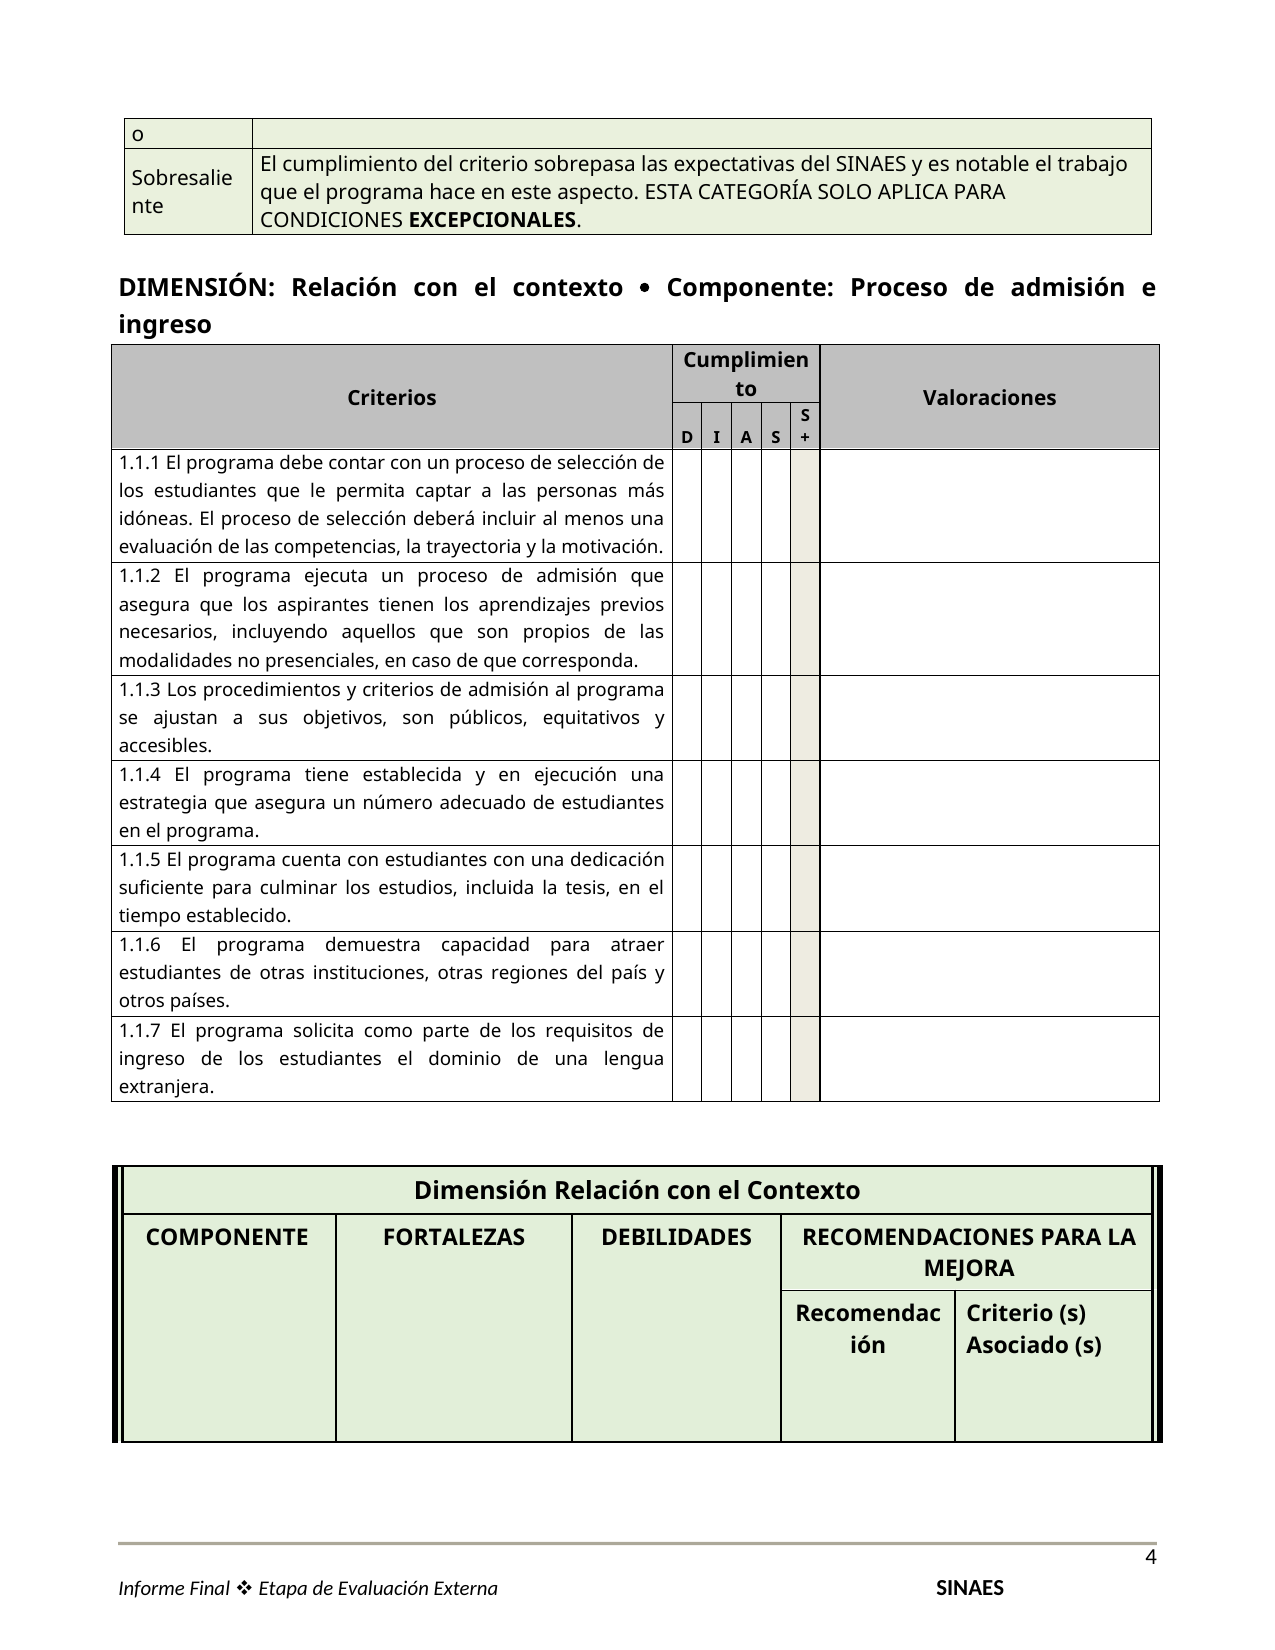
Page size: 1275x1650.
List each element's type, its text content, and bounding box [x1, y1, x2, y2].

table_cell [673, 450, 701, 562]
table_cell [702, 846, 731, 931]
table_cell [791, 932, 819, 1016]
table_cell [762, 846, 790, 931]
table_cell Satisfactorio [125, 119, 252, 148]
table_cell [673, 761, 701, 845]
table_cell Criterio (s) Asociado (s) [956, 1291, 1151, 1441]
table_cell FORTALEZAS [337, 1215, 571, 1441]
table_cell [702, 761, 731, 845]
table_cell [791, 761, 819, 845]
table_cell [702, 563, 731, 675]
table_cell [762, 676, 790, 760]
table_cell [732, 761, 761, 845]
table_cell [732, 676, 761, 760]
table_cell S+ [791, 403, 819, 448]
table_cell 1.1.1 El programa debe contar con un proceso de selección de los estudiantes que le permita captar a las personas más idóneas. El proceso de selección deberá incluir al menos una evaluación de las competencias, la trayectoria y la motivación. [112, 450, 672, 562]
table_header Dimensión Relación con el Contexto [124, 1167, 1151, 1213]
table_cell [821, 563, 1159, 675]
table_cell D [673, 403, 701, 448]
table_cell Recomendación [782, 1291, 954, 1441]
table_cell I [702, 403, 731, 448]
table_cell [791, 1017, 819, 1101]
table_cell [762, 761, 790, 845]
table_cell [702, 676, 731, 760]
table_cell RECOMENDACIONES PARA LA MEJORA [782, 1215, 1151, 1289]
table_cell [791, 563, 819, 675]
table_cell [673, 563, 701, 675]
table_cell [821, 1017, 1159, 1101]
table_cell [791, 846, 819, 931]
table_cell [762, 450, 790, 562]
table_cell A [732, 403, 761, 448]
table_cell [702, 450, 731, 562]
table_cell [791, 450, 819, 562]
table_cell [673, 1017, 701, 1101]
table_cell El cumplimiento del criterio sobrepasa las expectativas del SINAES y es notable el trabajo que el programa hace en este aspecto. ESTA CATEGORÍA SOLO APLICA PARA CONDICIONES EXCEPCIONALES. [253, 149, 1151, 234]
table_cell [821, 846, 1159, 931]
table_cell S [762, 403, 790, 448]
table_cell [732, 450, 761, 562]
table_header Valoraciones [821, 345, 1159, 448]
table_cell 1.1.7 El programa solicita como parte de los requisitos de ingreso de los estudiantes el dominio de una lengua extranjera. [112, 1017, 672, 1101]
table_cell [253, 119, 1151, 148]
table_cell Sobresaliente [125, 149, 252, 234]
table_cell [732, 563, 761, 675]
table_cell [762, 932, 790, 1016]
table_cell [732, 846, 761, 931]
table_cell [821, 676, 1159, 760]
text DIMENSIÓN: Relación con el contexto Componente: Proceso de admisión e ingreso [118, 269, 1157, 341]
table_cell [702, 932, 731, 1016]
table_cell 1.1.3 Los procedimientos y criterios de admisión al programa se ajustan a sus objetivos, son públicos, equitativos y accesibles. [112, 676, 672, 760]
table_cell [732, 932, 761, 1016]
table_cell 1.1.4 El programa tiene establecida y en ejecución una estrategia que asegura un número adecuado de estudiantes en el programa. [112, 761, 672, 845]
table_cell [732, 1017, 761, 1101]
table_cell 1.1.5 El programa cuenta con estudiantes con una dedicación suficiente para culminar los estudios, incluida la tesis, en el tiempo establecido. [112, 846, 672, 931]
table_cell [762, 1017, 790, 1101]
table_cell DEBILIDADES [573, 1215, 780, 1441]
table_cell [673, 676, 701, 760]
table_cell [673, 846, 701, 931]
table_cell [673, 932, 701, 1016]
table_cell 1.1.2 El programa ejecuta un proceso de admisión que asegura que los aspirantes tienen los aprendizajes previos necesarios, incluyendo aquellos que son propios de las modalidades no presenciales, en caso de que corresponda. [112, 563, 672, 675]
table_header Criterios [112, 345, 672, 448]
table_header Cumplimiento [673, 345, 819, 402]
table_cell [702, 1017, 731, 1101]
table_cell [762, 563, 790, 675]
table_cell [791, 676, 819, 760]
table_cell COMPONENTE [124, 1215, 335, 1441]
table_cell [821, 450, 1159, 562]
table_cell 1.1.6 El programa demuestra capacidad para atraer estudiantes de otras instituciones, otras regiones del país y otros países. [112, 932, 672, 1016]
table_cell [821, 761, 1159, 845]
table_cell [821, 932, 1159, 1016]
